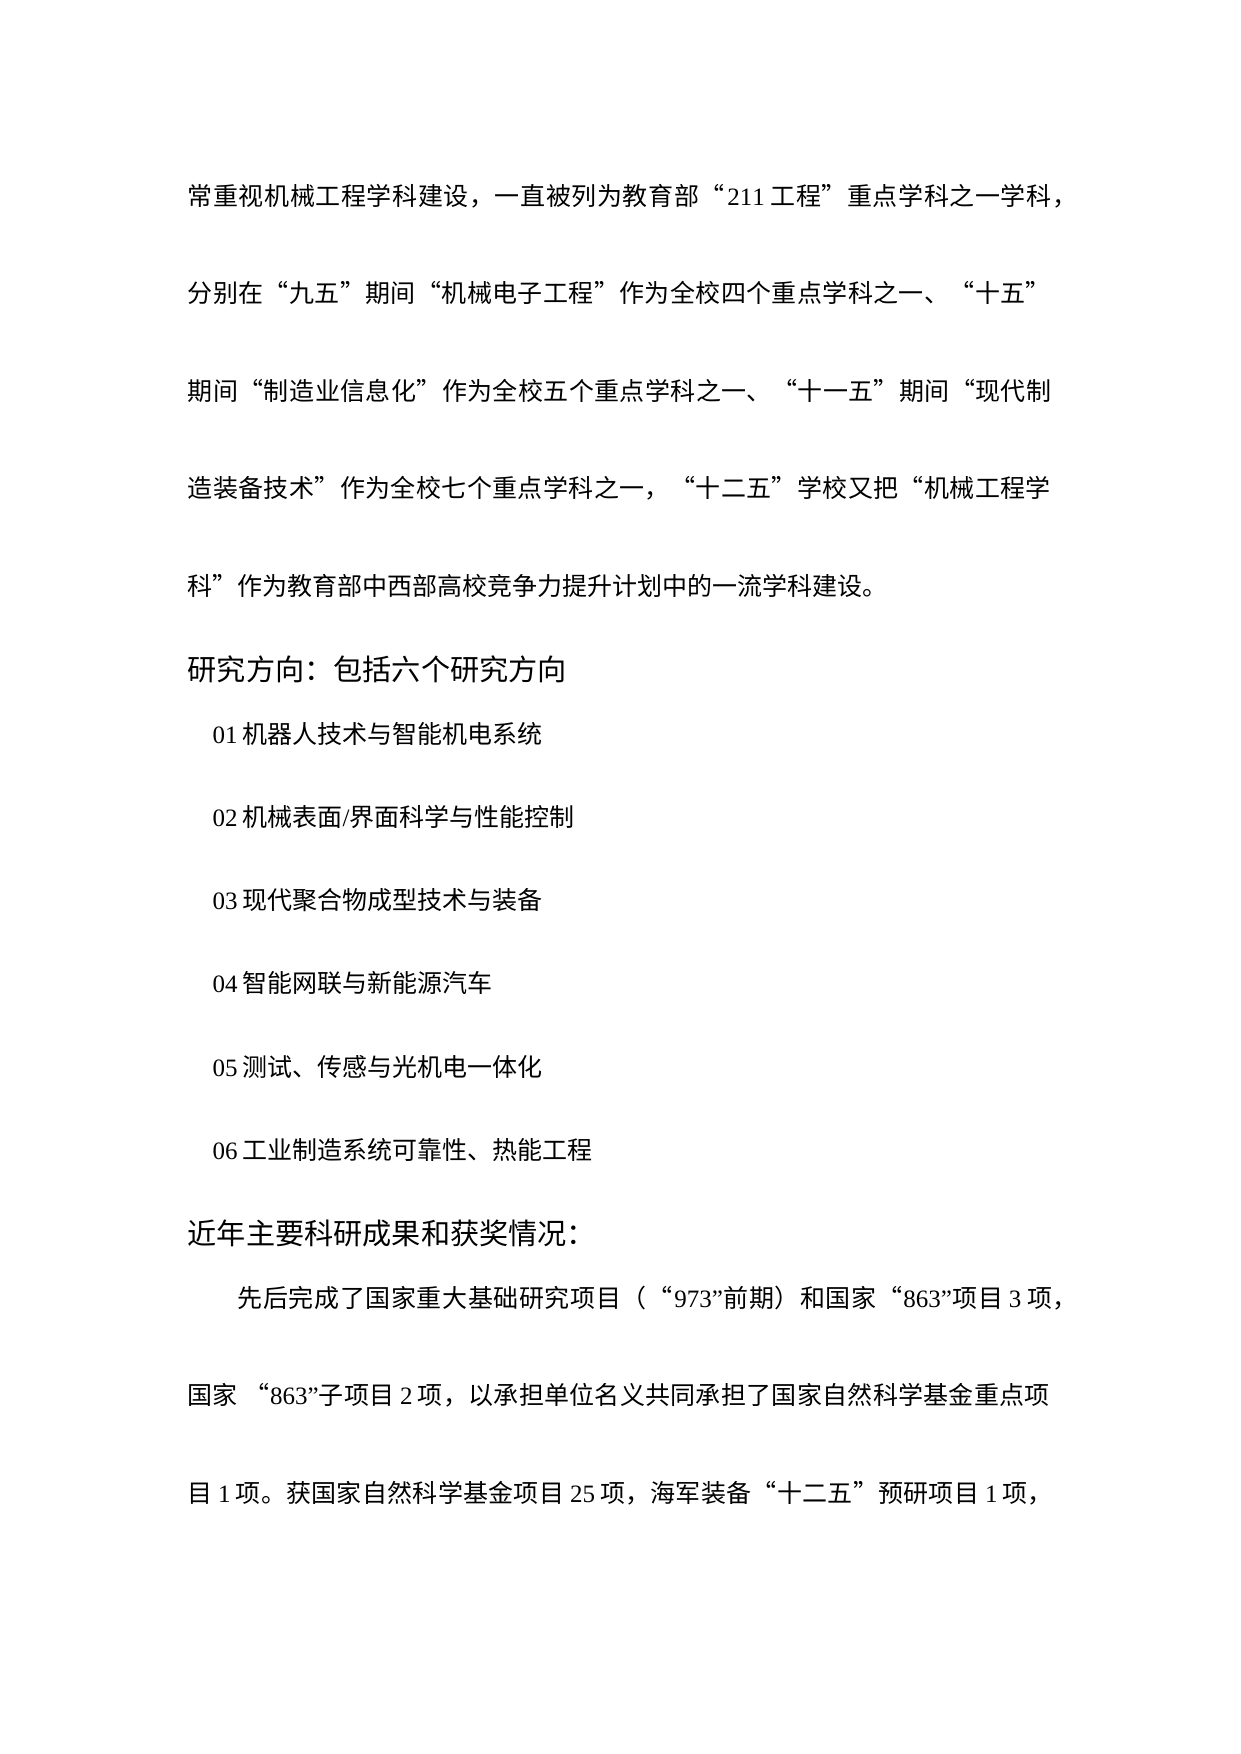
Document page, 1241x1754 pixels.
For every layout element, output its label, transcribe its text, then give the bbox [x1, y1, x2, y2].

text 01机器人技术与智能机电系统 [187, 700, 1053, 765]
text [187, 162, 1053, 617]
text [187, 1264, 1053, 1524]
text 近年主要科研成果和获奖情况： [187, 1199, 1053, 1264]
text 研究方向：包括六个研究方向 [187, 635, 1053, 700]
text 03现代聚合物成型技术与装备 [187, 866, 1053, 931]
text 06工业制造系统可靠性、热能工程 [187, 1116, 1053, 1181]
text 05测试、传感与光机电一体化 [187, 1033, 1053, 1098]
text 02机械表面/界面科学与性能控制 [187, 783, 1053, 848]
text 04智能网联与新能源汽车 [187, 949, 1053, 1014]
